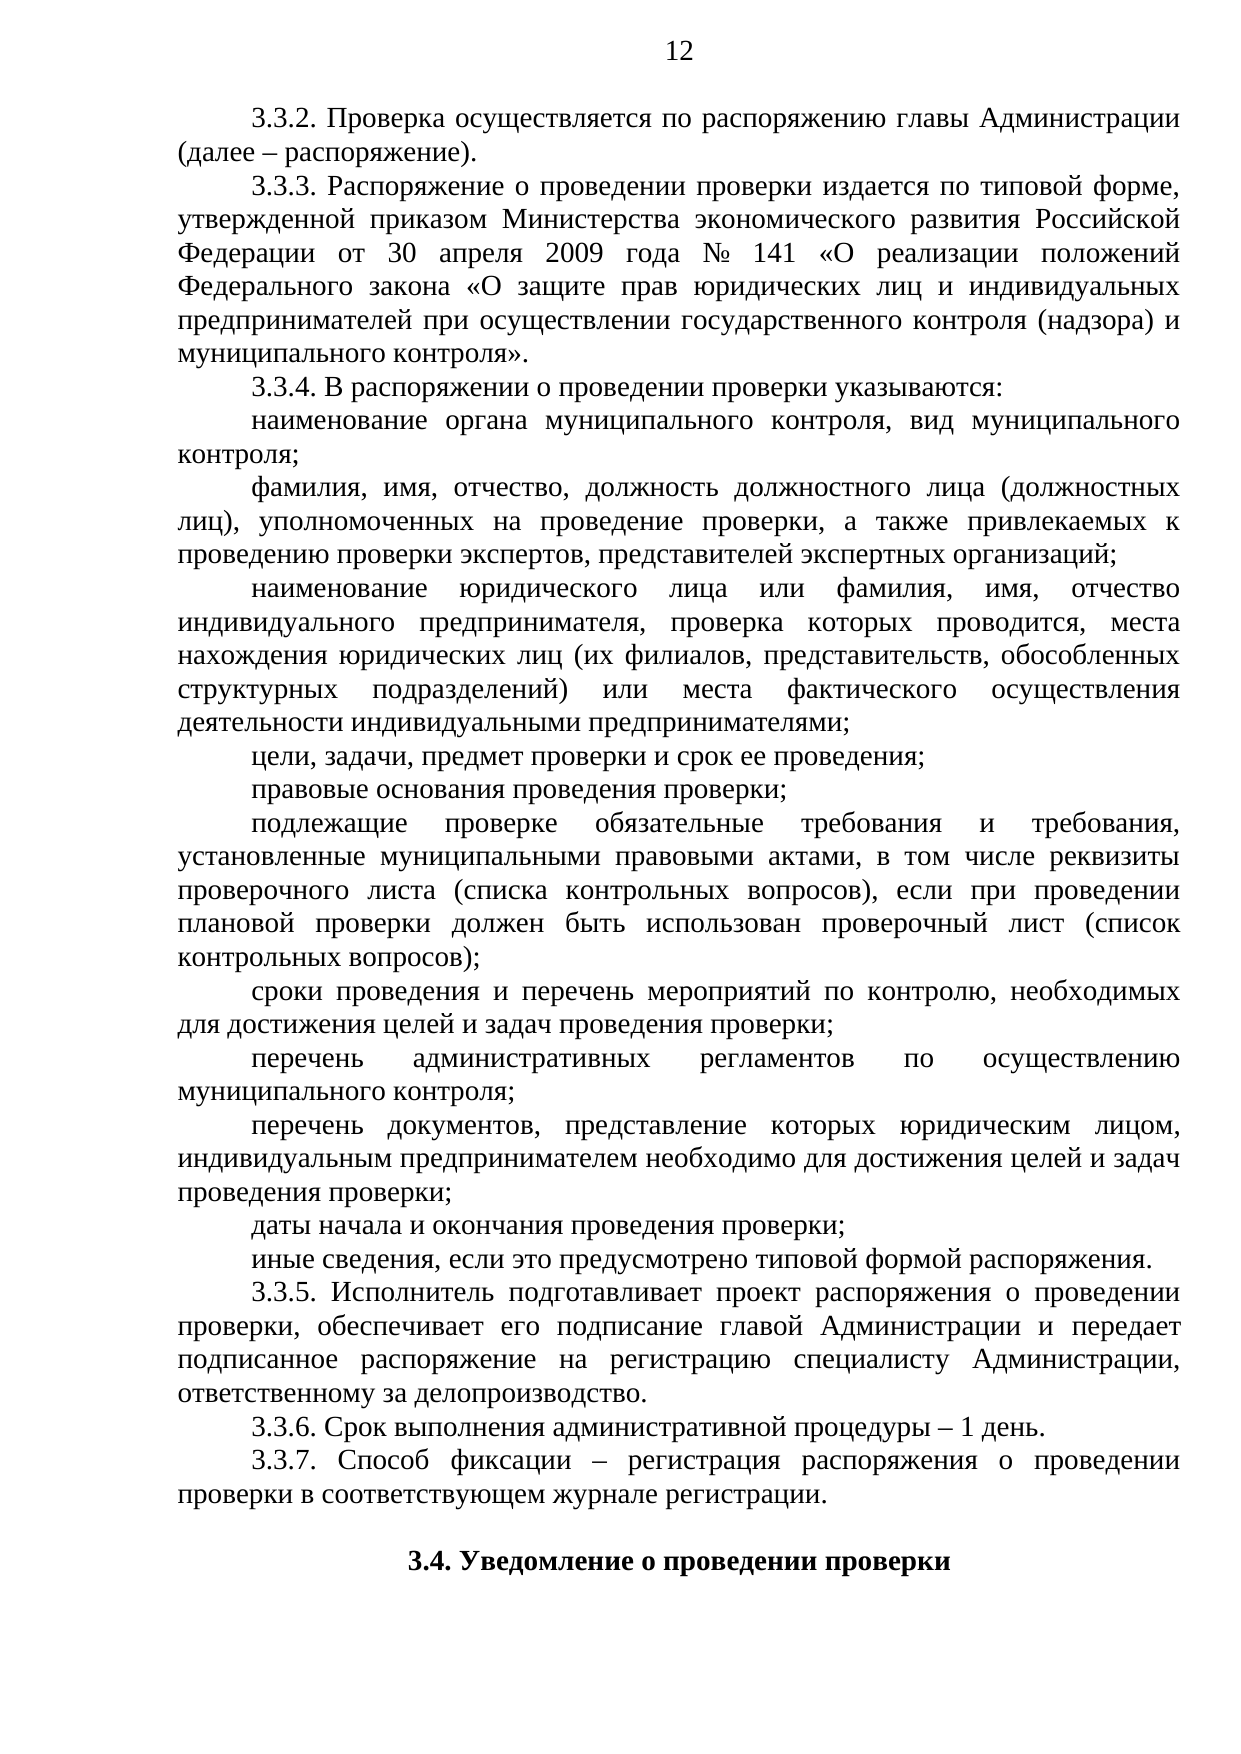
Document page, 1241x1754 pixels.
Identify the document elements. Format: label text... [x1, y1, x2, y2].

text фамилия, имя, отчество, должность должностного лица (должностных лиц), уполномоченных на проведение проверки, а также привлекаемых к проведению проверки экспертов, представителей экспертных организаций; [177, 469, 1181, 570]
text наименование органа муниципального контроля, вид муниципального контроля; [177, 402, 1181, 469]
text сроки проведения и перечень мероприятий по контролю, необходимых для достижения целей и задач проведения проверки; [177, 973, 1181, 1040]
text 3.3.7. Способ фиксации – регистрация распоряжения о проведении проверки в соответствующем журнале регистрации. [177, 1442, 1181, 1509]
text перечень документов, представление которых юридическим лицом, индивидуальным предпринимателем необходимо для достижения целей и задач проведения проверки; [177, 1107, 1181, 1207]
text иные сведения, если это предусмотрено типовой формой распоряжения. [177, 1241, 1181, 1274]
text правовые основания проведения проверки; [177, 771, 1181, 805]
text даты начала и окончания проведения проверки; [177, 1207, 1181, 1241]
text 3.3.4. В распоряжении о проведении проверки указываются: [177, 369, 1181, 402]
text наименование юридического лица или фамилия, имя, отчество индивидуального предпринимателя, проверка которых проводится, места нахождения юридических лиц (их филиалов, представительств, обособленных структурных подразделений) или места фактического осуществления деятельности индивидуальными предпринимателями; [177, 570, 1181, 738]
text 3.4. Уведомление о проведении проверки [177, 1543, 1181, 1576]
text перечень административных регламентов по осуществлению муниципального контроля; [177, 1040, 1181, 1107]
text подлежащие проверке обязательные требования и требования, установленные муниципальными правовыми актами, в том числе реквизиты проверочного листа (списка контрольных вопросов), если при проведении плановой проверки должен быть использован проверочный лист (список контрольных вопросов); [177, 805, 1181, 973]
text 3.3.5. Исполнитель подготавливает проект распоряжения о проведении проверки, обеспечивает его подписание главой Администрации и передает подписанное распоряжение на регистрацию специалисту Администрации, ответственному за делопроизводство. [177, 1274, 1181, 1409]
text цели, задачи, предмет проверки и срок ее проведения; [177, 738, 1181, 771]
text 3.3.2. Проверка осуществляется по распоряжению главы Администрации (далее – распоряжение). [177, 101, 1181, 168]
text 3.3.6. Срок выполнения административной процедуры – 1 день. [177, 1409, 1181, 1442]
text 3.3.3. Распоряжение о проведении проверки издается по типовой форме, утвержденной приказом Министерства экономического развития Российской Федерации от 30 апреля 2009 года № 141 «О реализации положений Федерального закона «О защите прав юридических лиц и индивидуальных предпринимателей при осуществлении государственного контроля (надзора) и муниципального контроля». [177, 168, 1181, 369]
